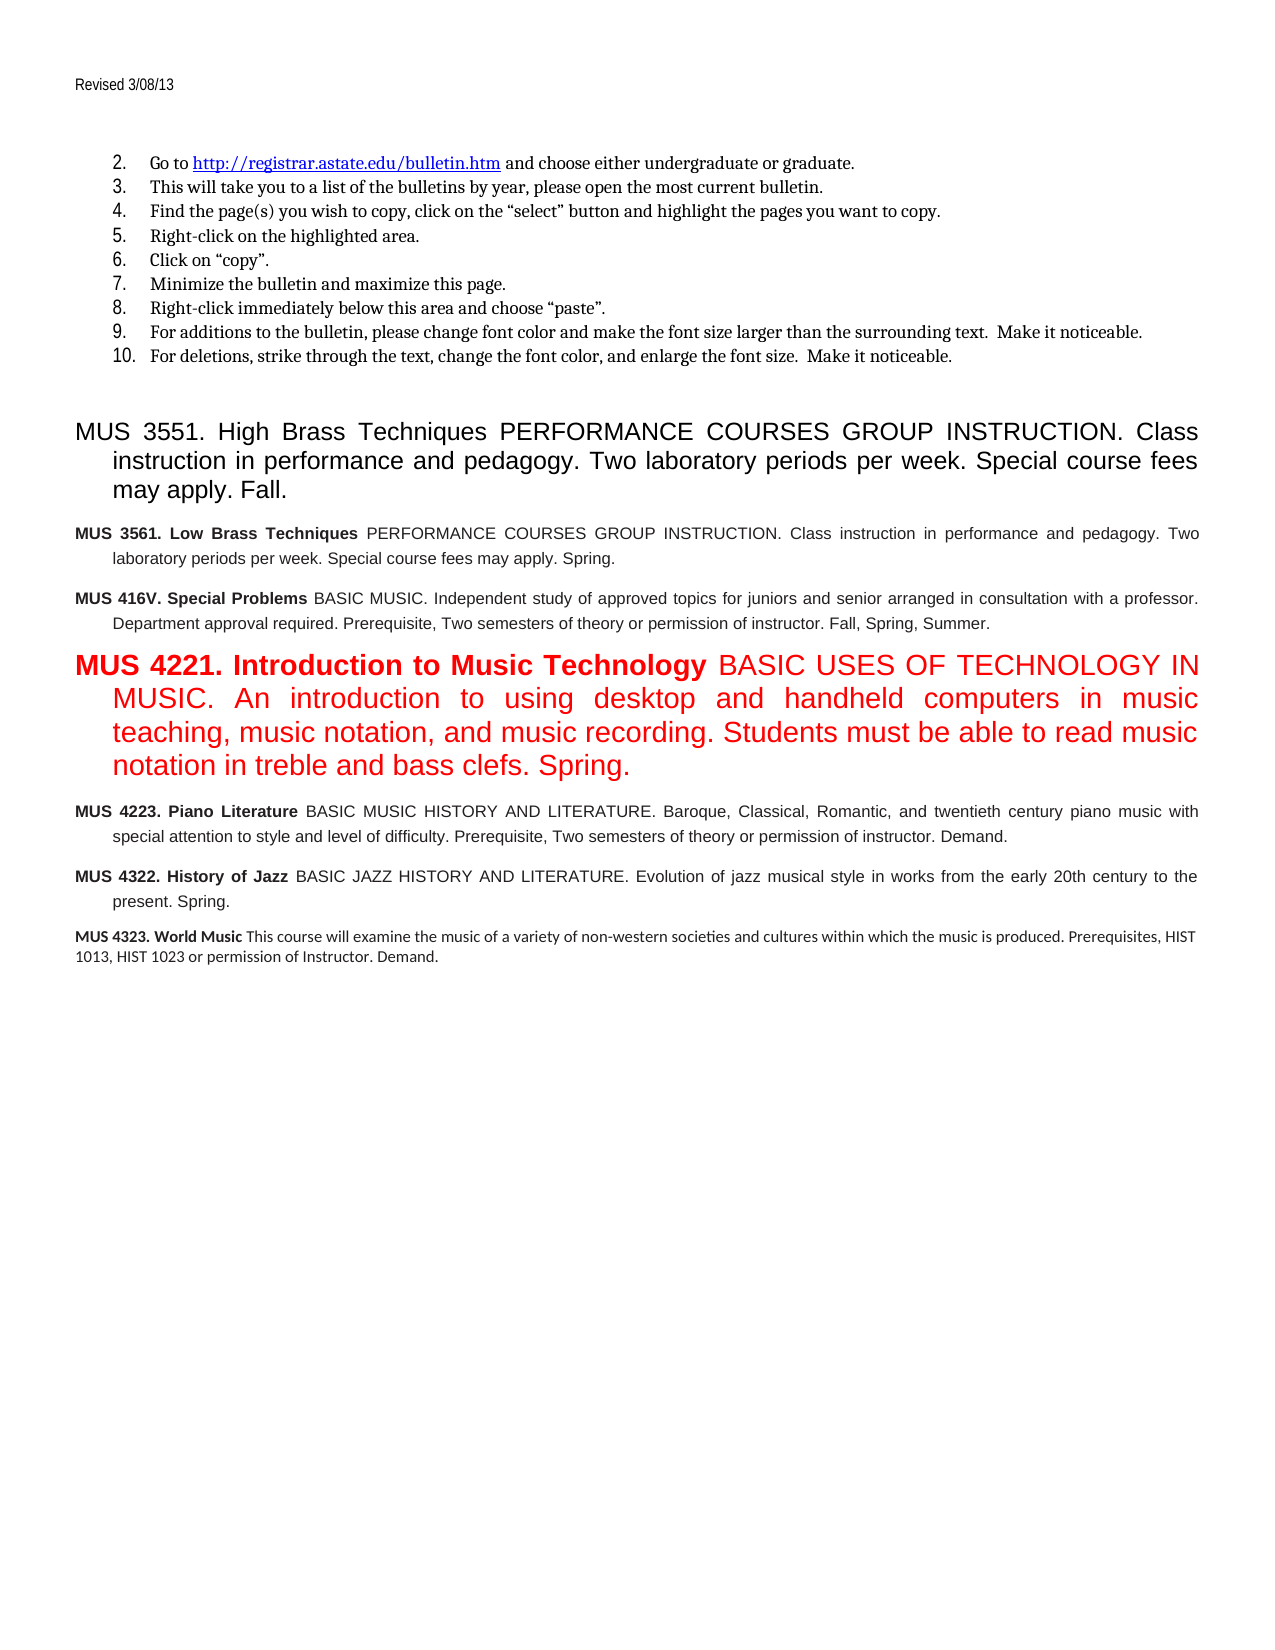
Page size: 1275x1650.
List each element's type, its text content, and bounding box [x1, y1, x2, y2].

list Click on “copy”. [112, 247, 1200, 271]
list Right-click immediately below this area and choose “paste”. [112, 295, 1200, 319]
list Go to http://registrar.astate.edu/bulletin.htm and choose either undergraduate or graduate. [112, 150, 1200, 174]
list For additions to the bulletin, please change font color and make the font size larger than the surrounding text. Make it noticeable. [112, 319, 1200, 343]
list For deletions, strike through the text, change the font color, and enlarge the font size. Make it noticeable. [112, 343, 1200, 396]
list Minimize the bulletin and maximize this page. [112, 271, 1200, 295]
list This will take you to a list of the bulletins by year, please open the most current bulletin. [112, 174, 1200, 198]
list Right-click on the highlighted area. [112, 222, 1200, 247]
list Find the page(s) you wish to copy, click on the “select” button and highlight the pages you want to copy. [112, 198, 1200, 222]
